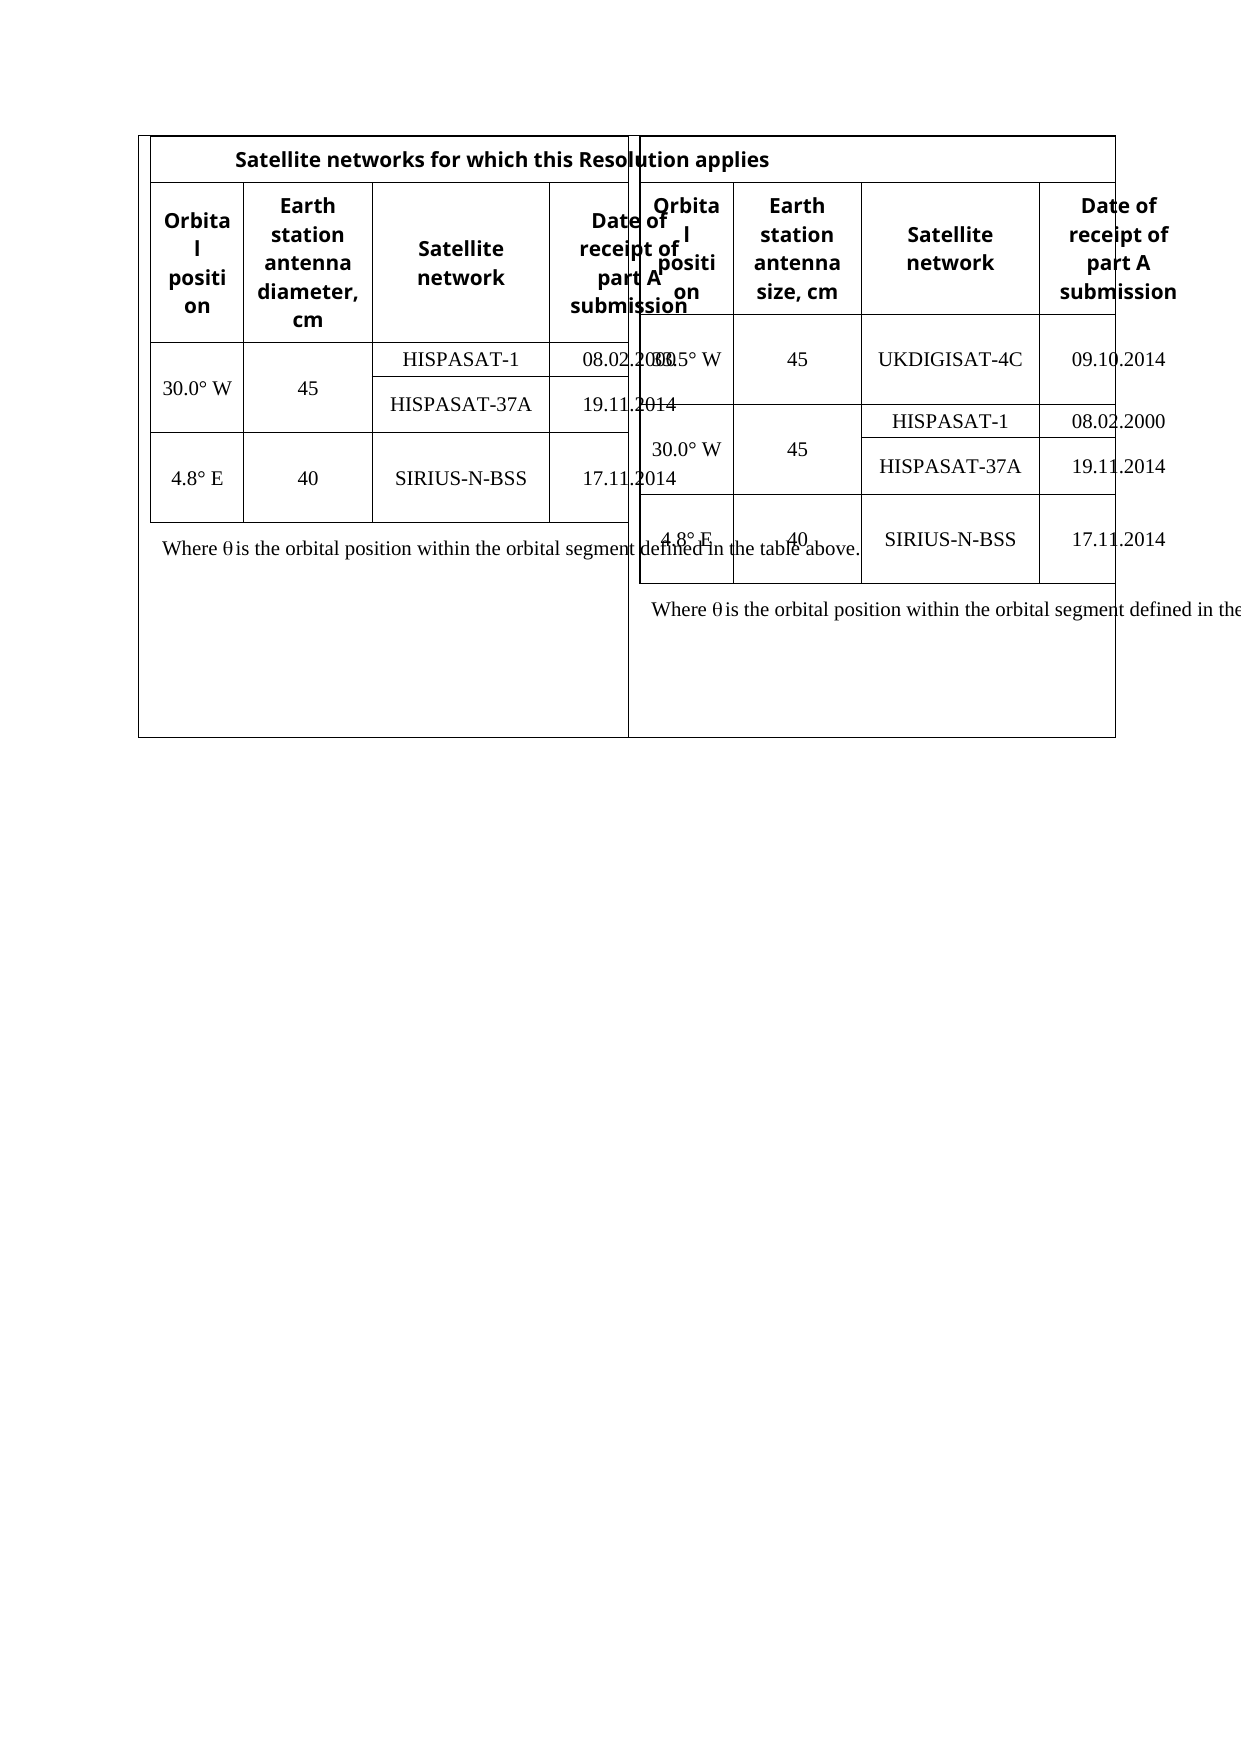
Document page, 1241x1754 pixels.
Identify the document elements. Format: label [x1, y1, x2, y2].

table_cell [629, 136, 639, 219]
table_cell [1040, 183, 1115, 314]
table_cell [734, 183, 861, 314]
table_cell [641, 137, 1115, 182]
table_cell [629, 276, 1115, 737]
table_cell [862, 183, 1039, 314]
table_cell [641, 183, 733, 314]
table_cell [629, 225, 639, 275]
table_cell [139, 136, 628, 737]
